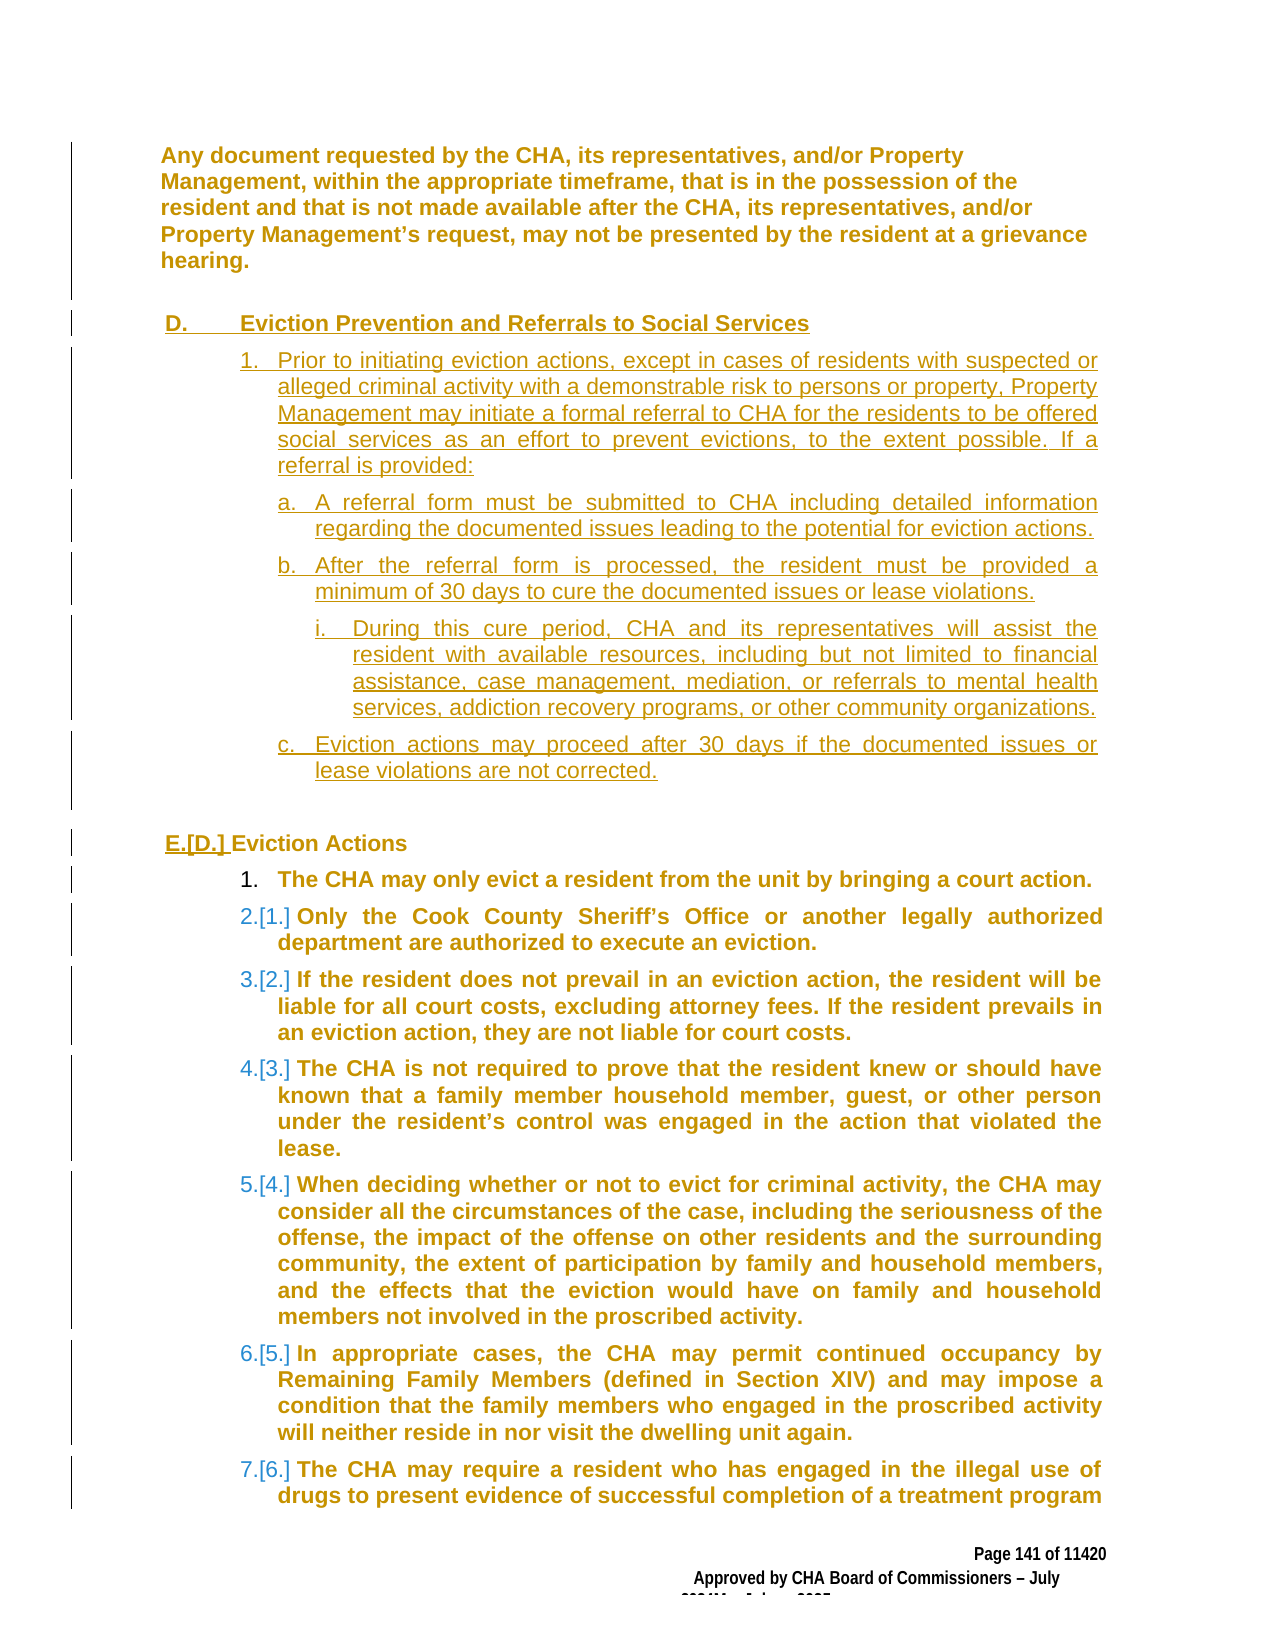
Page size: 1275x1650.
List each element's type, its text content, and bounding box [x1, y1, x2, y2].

list If the resident does not prevail in an eviction action, the resident will be liable for all court costs, excluding attorney fees. If the resident prevails in an eviction action, they are not liable for court costs. [240, 966, 1103, 1045]
list The CHA may only evict a resident from the unit by bringing a court action. [240, 866, 1217, 892]
list Only the Cook County Sheriff’s Office or another legally authorized department are authorized to execute an eviction. [240, 903, 1103, 956]
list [240, 1456, 1103, 1508]
text Any document requested by the CHA, its representatives, and/or Property Management, within the appropriate timeframe, that is in the possession of the resident and that is not made available after the CHA, its representatives, and/or Property Management’s request, may not be presented by the resident at a grievance hearing. [160, 142, 1103, 273]
list When deciding whether or not to evict for criminal activity, the CHA may consider all the circumstances of the case, including the seriousness of the offense, the impact of the offense on other residents and the surrounding community, the extent of participation by family and household members, and the effects that the eviction would have on family and household members not involved in the proscribed activity. [240, 1171, 1103, 1329]
list In appropriate cases, the CHA may permit continued occupancy by Remaining Family Members (defined in Section XIV) and may impose a condition that the family members who engaged in the proscribed activity will neither reside in nor visit the dwelling unit again. [240, 1340, 1103, 1445]
subtitle Eviction Actions [165, 829, 1217, 856]
